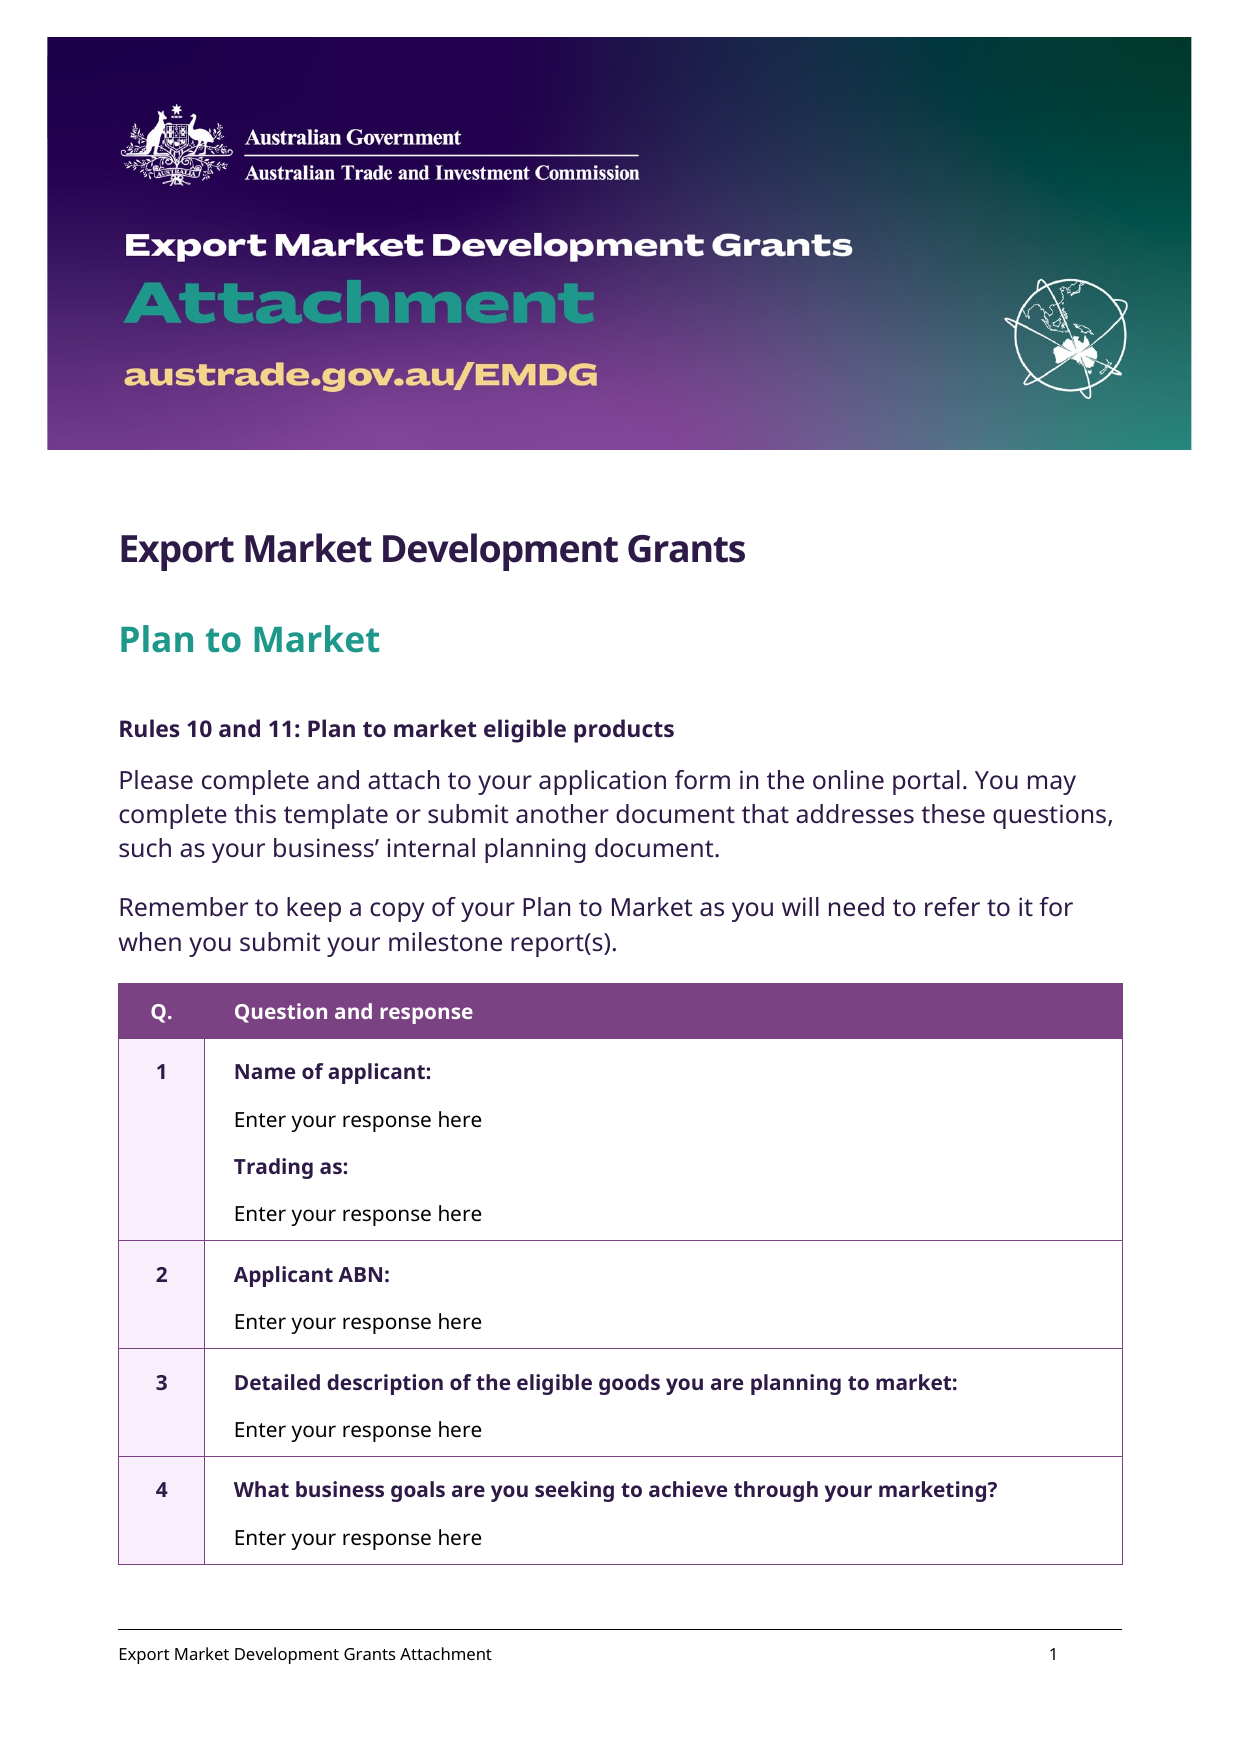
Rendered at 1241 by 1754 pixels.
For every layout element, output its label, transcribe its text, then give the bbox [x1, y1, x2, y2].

title Export Market Development Grants [118, 523, 1122, 574]
text Remember to keep a copy of your Plan to Market as you will need to refer to it for when you submit your milestone report(s). [118, 890, 1122, 958]
table_cell Applicant ABN: Enter your response here [205, 1241, 1122, 1348]
table_header Q. [119, 984, 204, 1038]
table_cell 4 [119, 1457, 204, 1564]
table_cell Name of applicant: Enter your response here Trading as: Enter your response here [205, 1039, 1122, 1240]
table_cell Detailed description of the eligible goods you are planning to market: Enter your response here [205, 1349, 1122, 1456]
subtitle Rules 10 and 11: Plan to market eligible products [118, 713, 1122, 744]
picture [47, 37, 1192, 450]
table_cell What business goals are you seeking to achieve through your marketing? Enter your response here [205, 1457, 1122, 1564]
table_header Question and response [205, 984, 1122, 1038]
subtitle Plan to Market [118, 615, 1122, 663]
table_cell 1 [119, 1039, 204, 1240]
table_cell 3 [119, 1349, 204, 1456]
table_cell 2 [119, 1241, 204, 1348]
text Please complete and attach to your application form in the online portal. You may complete this template or submit another document that addresses these questions, such as your business’ internal planning document. [118, 763, 1122, 865]
